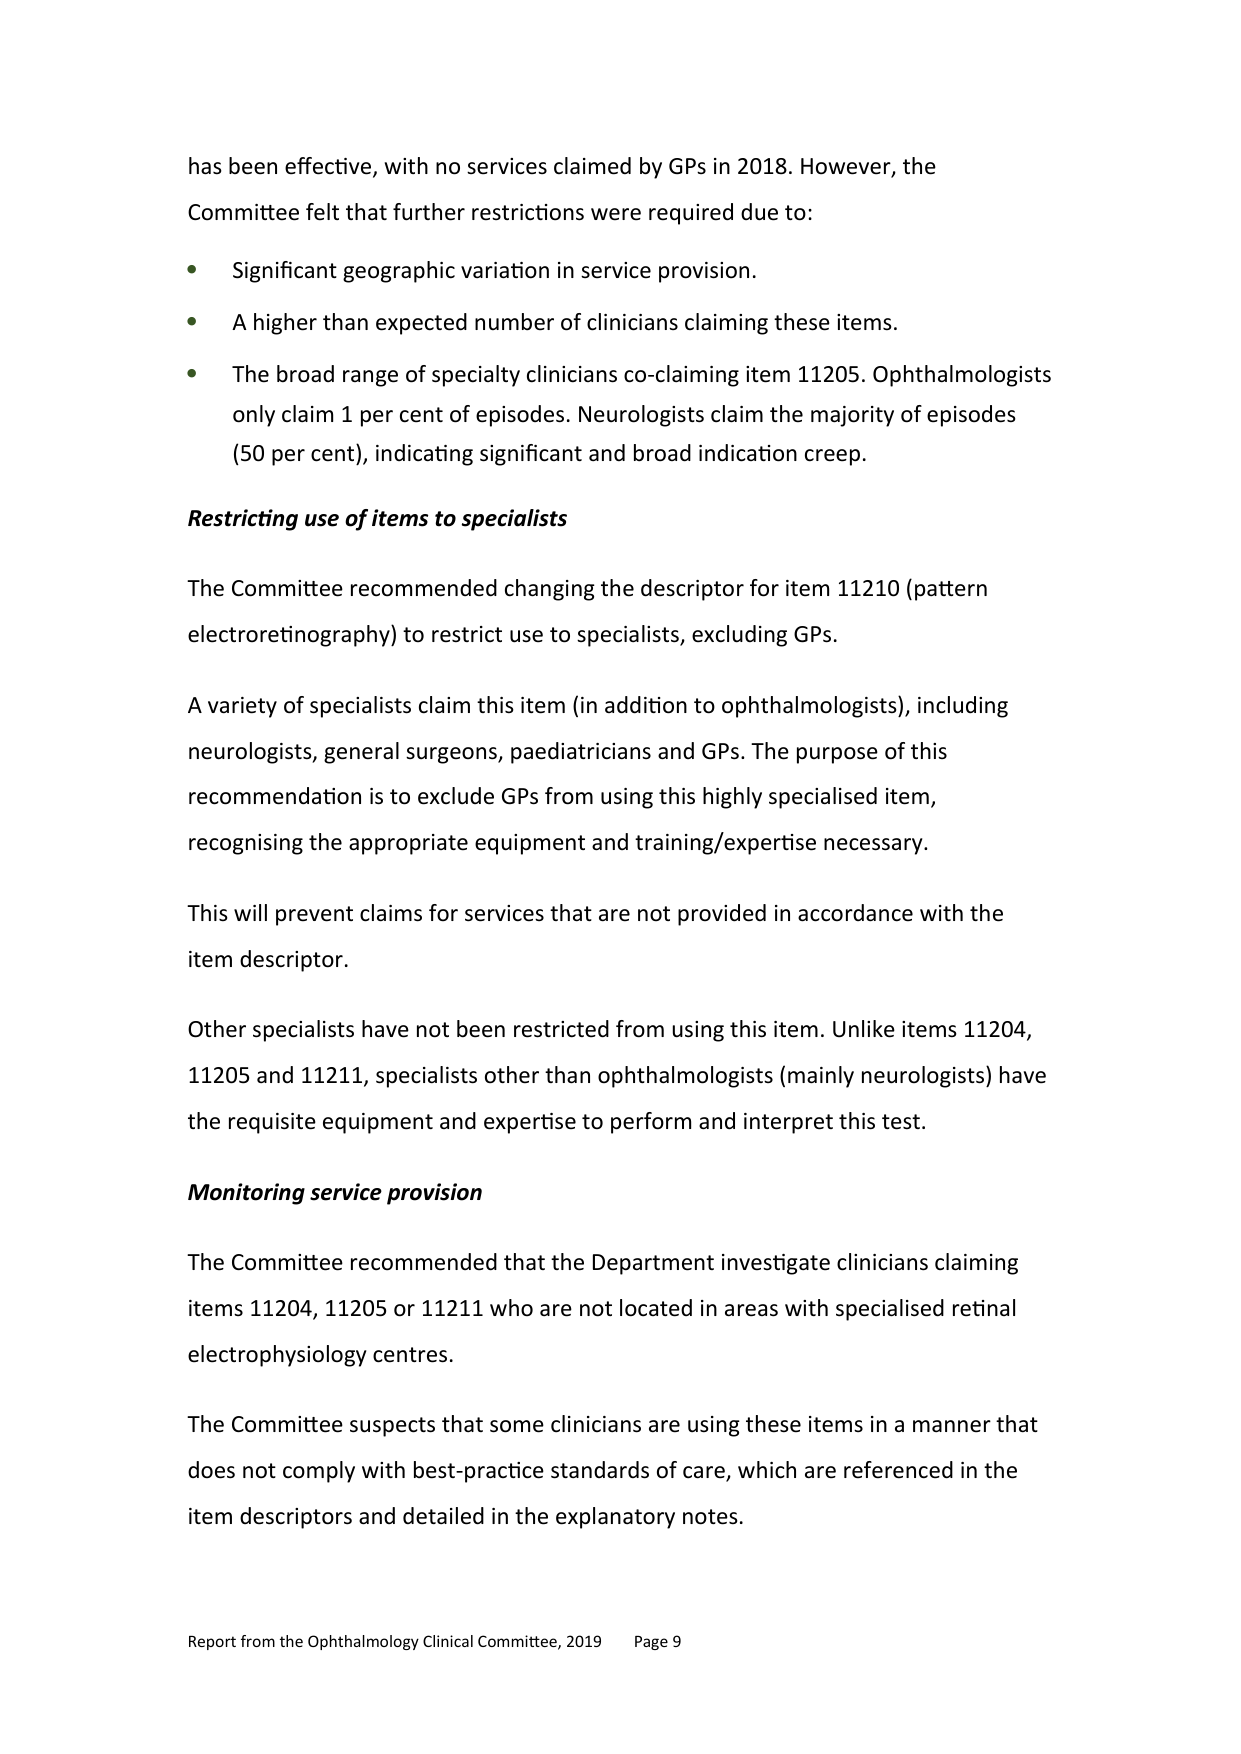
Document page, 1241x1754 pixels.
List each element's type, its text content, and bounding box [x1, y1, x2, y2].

text A higher than expected number of clinicians claiming these items. [187, 306, 1053, 337]
text Restricting use of items to specialists [187, 502, 1038, 532]
text Monitoring service provision [187, 1176, 1038, 1206]
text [187, 150, 1053, 226]
text This will prevent claims for services that are not provided in accordance with the item descriptor. [187, 897, 1053, 973]
text The Committee suspects that some clinicians are using these items in a manner that does not comply with best-practice standards of care, which are referenced in the item descriptors and detailed in the explanatory notes. [187, 1408, 1053, 1531]
text Other specialists have not been restricted from using this item. Unlike items 11204, 11205 and 11211, specialists other than ophthalmologists (mainly neurologists) have the requisite equipment and expertise to perform and interpret this test. [187, 1013, 1053, 1135]
text A variety of specialists claim this item (in addition to ophthalmologists), including neurologists, general surgeons, paediatricians and GPs. The purpose of this recommendation is to exclude GPs from using this highly specialised item, recognising the appropriate equipment and training/expertise necessary. [187, 689, 1053, 857]
text The Committee recommended changing the descriptor for item 11210 (pattern electroretinography) to restrict use to specialists, excluding GPs. [187, 573, 1053, 649]
text Significant geographic variation in service provision. [187, 254, 1053, 284]
text The broad range of specialty clinicians co-claiming item 11205. Ophthalmologists only claim 1 per cent of episodes. Neurologists claim the majority of episodes (50 per cent), indicating significant and broad indication creep. [187, 358, 1053, 468]
text The Committee recommended that the Department investigate clinicians claiming items 11204, 11205 or 11211 who are not located in areas with specialised retinal electrophysiology centres. [187, 1246, 1053, 1368]
